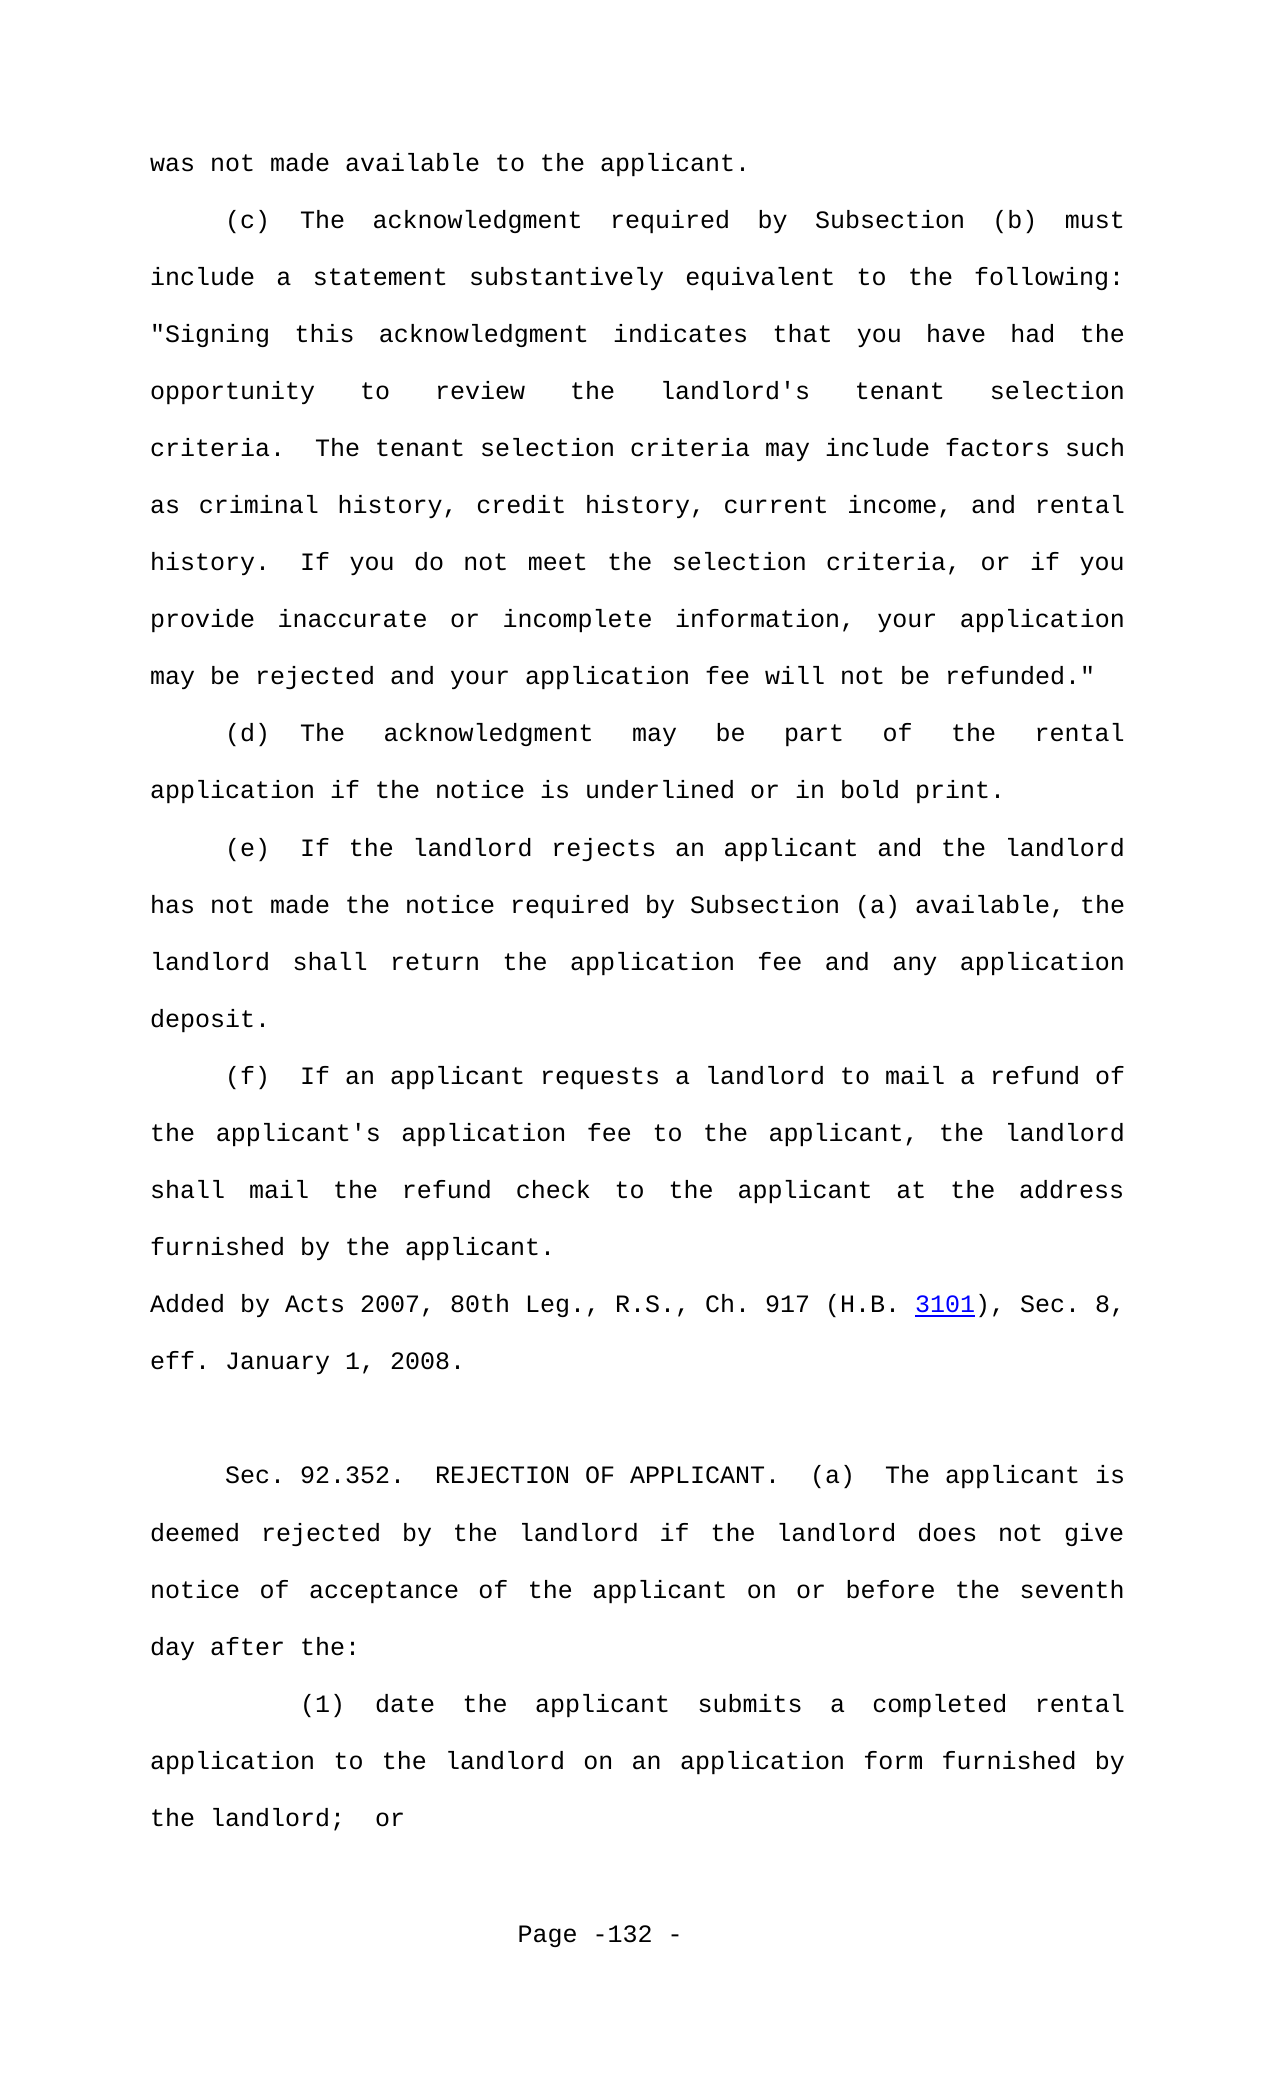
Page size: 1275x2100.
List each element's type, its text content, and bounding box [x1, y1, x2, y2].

text Sec. 92.352. REJECTION OF APPLICANT. (a) The applicant is deemed rejected by the landlord if the landlord does not give notice of acceptance of the applicant on or before the seventh day after the: [150, 1463, 1125, 1663]
text (d) The acknowledgment may be part of the rental application if the notice is underlined or in bold print. [150, 721, 1125, 806]
text Added by Acts 2007, 80th Leg., R.S., Ch. 917 (H.B. 3101), Sec. 8, eff. January 1, 2008. [150, 1292, 1125, 1377]
text (e) If the landlord rejects an applicant and the landlord has not made the notice required by Subsection (a) available, the landlord shall return the application fee and any application deposit. [150, 835, 1125, 1035]
text (1) date the applicant submits a completed rental application to the landlord on an application form furnished by the landlord; or [150, 1691, 1125, 1834]
text (f) If an applicant requests a landlord to mail a refund of the applicant's application fee to the applicant, the landlord shall mail the refund check to the applicant at the address furnished by the applicant. [150, 1063, 1125, 1263]
